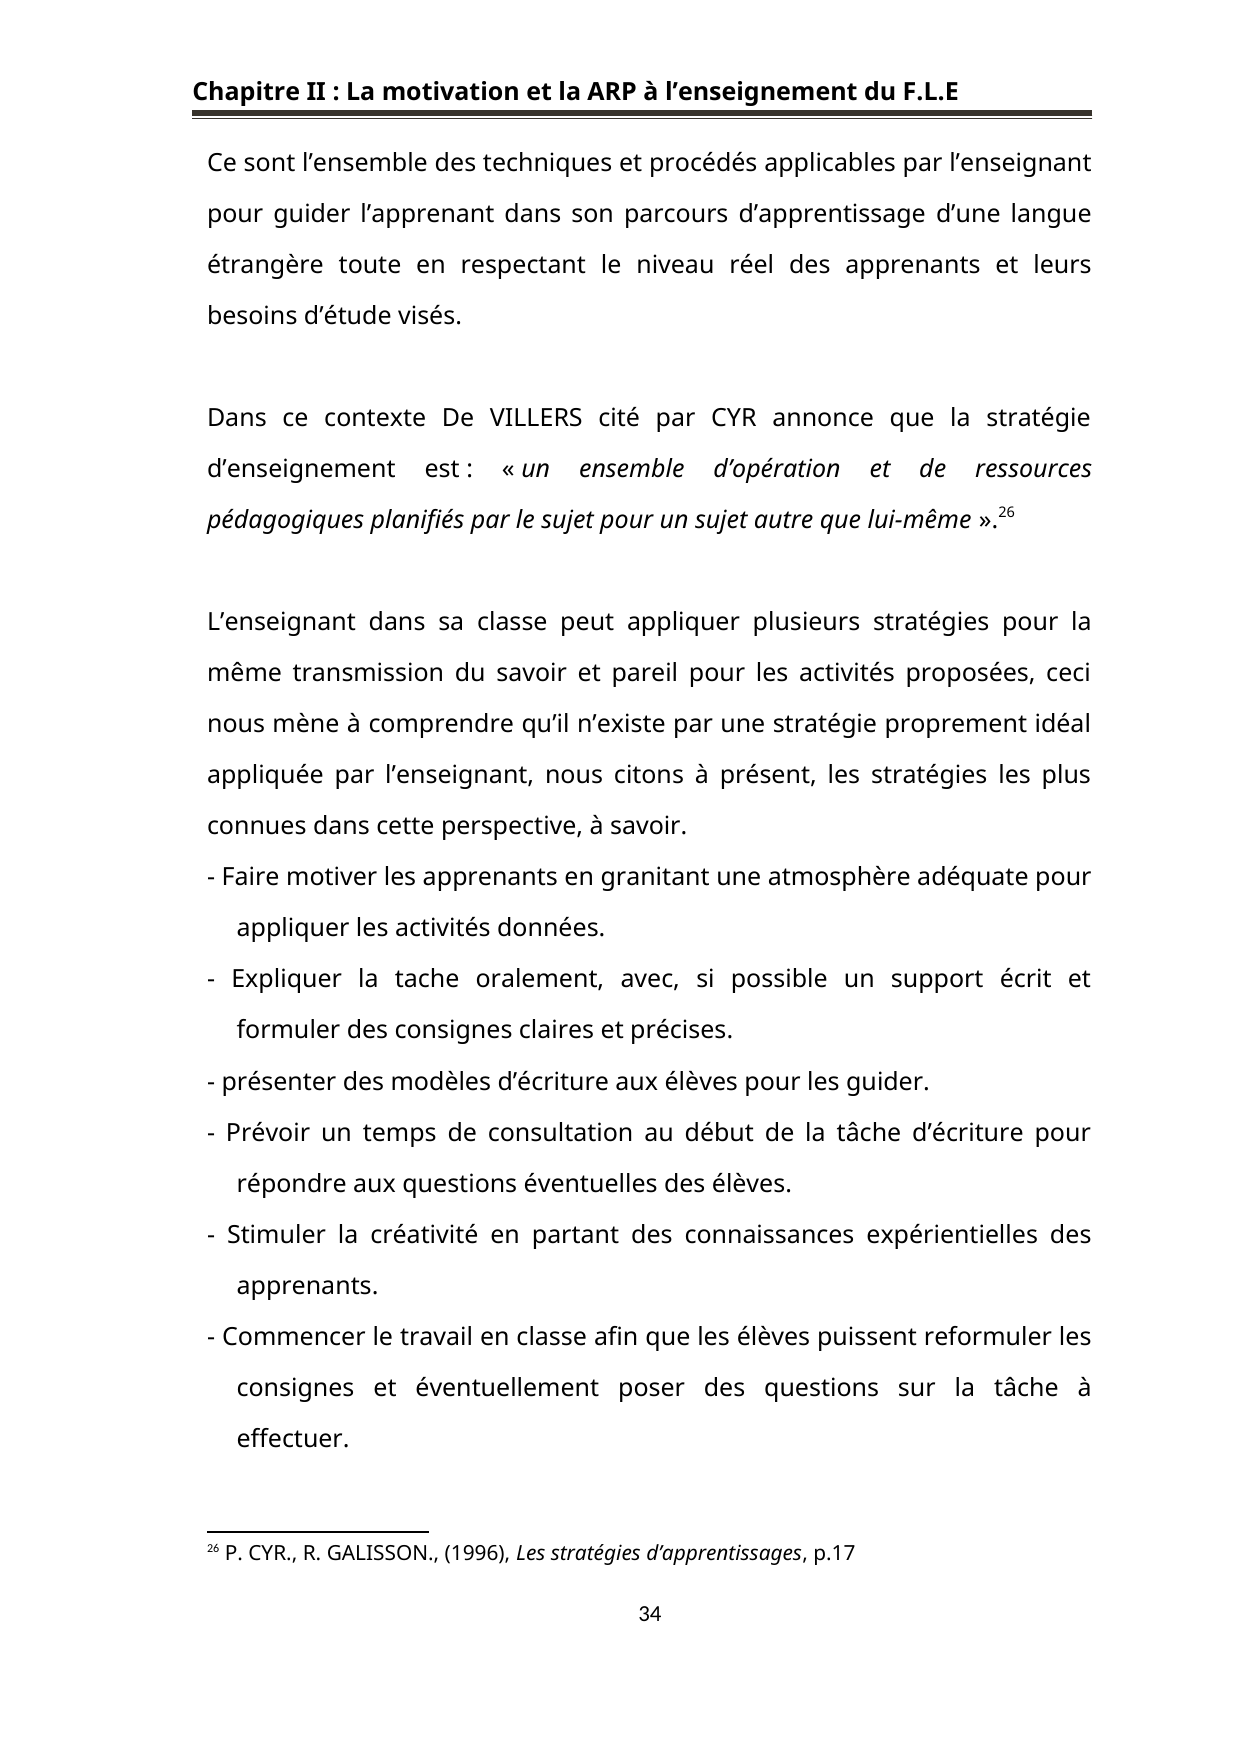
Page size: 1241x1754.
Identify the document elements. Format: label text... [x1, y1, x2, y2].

text Dans ce contexte De VILLERS cité par CYR annonce que la stratégie d’enseignement est : « un ensemble d’opération et de ressources pédagogiques planifiés par le sujet pour un sujet autre que lui-même ». [207, 400, 1092, 536]
text - Commencer le travail en classe afin que les élèves puissent reformuler les consignes et éventuellement poser des questions sur la tâche à effectuer. [207, 1318, 1092, 1454]
text Ce sont l’ensemble des techniques et procédés applicables par l’enseignant pour guider l’apprenant dans son parcours d’apprentissage d’une langue étrangère toute en respectant le niveau réel des apprenants et leurs besoins d’étude visés. [207, 144, 1092, 332]
text - Expliquer la tache oralement, avec, si possible un support écrit et formuler des consignes claires et précises. [207, 961, 1092, 1046]
text L’enseignant dans sa classe peut appliquer plusieurs stratégies pour la même transmission du savoir et pareil pour les activités proposées, ceci nous mène à comprendre qu’il n’existe par une stratégie proprement idéal appliquée par l’enseignant, nous citons à présent, les stratégies les plus connues dans cette perspective, à savoir. [207, 604, 1092, 842]
text - Stimuler la créativité en partant des connaissances expérientielles des apprenants. [207, 1216, 1092, 1301]
text - présenter des modèles d’écriture aux élèves pour les guider. [207, 1063, 1092, 1097]
text - Faire motiver les apprenants en granitant une atmosphère adéquate pour appliquer les activités données. [207, 859, 1092, 944]
text - Prévoir un temps de consultation au début de la tâche d’écriture pour répondre aux questions éventuelles des élèves. [207, 1114, 1092, 1199]
